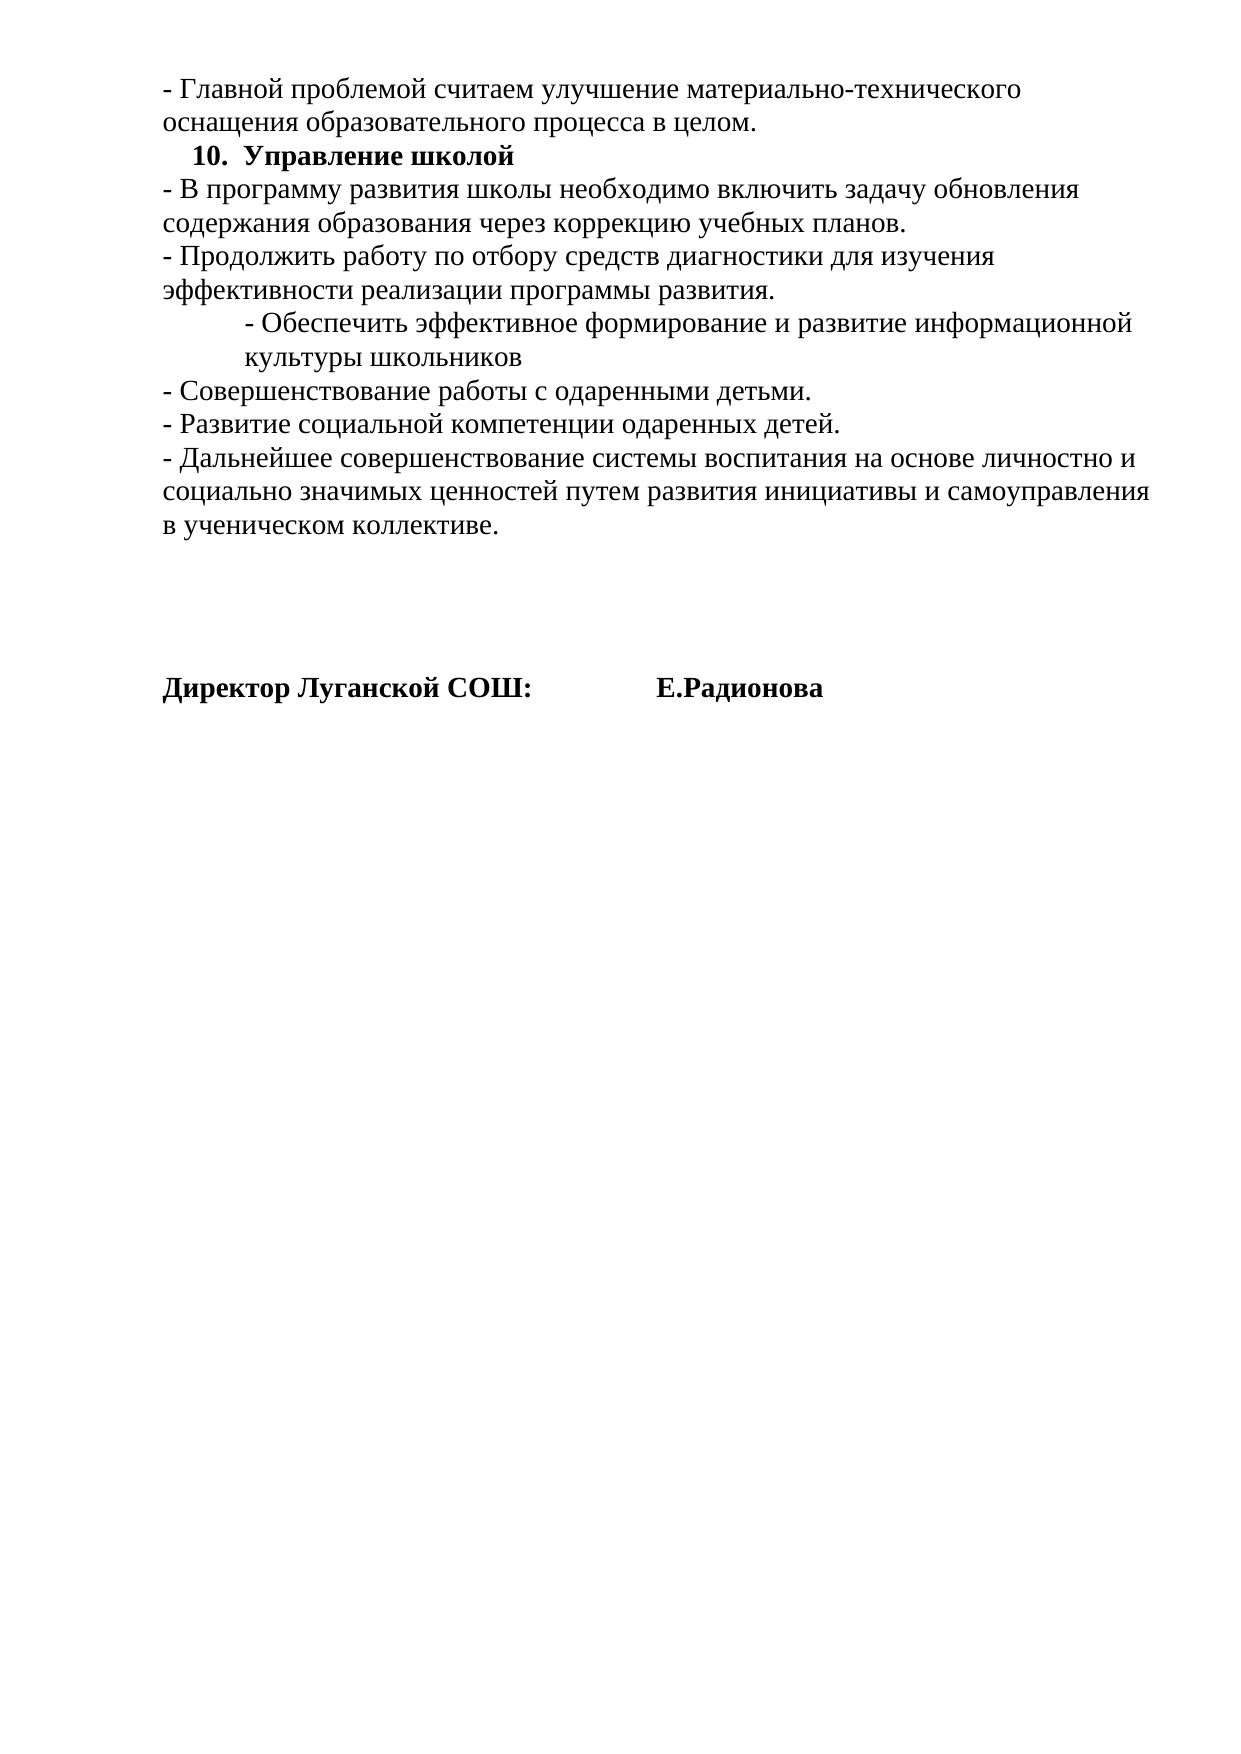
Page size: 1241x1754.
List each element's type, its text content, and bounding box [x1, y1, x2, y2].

text - Обеспечить эффективное формирование и развитие информационной культуры школьников [244, 306, 1151, 373]
text - Совершенствование работы с одаренными детьми. [162, 373, 1151, 406]
text - Дальнейшее совершенствование системы воспитания на основе личностно и социально значимых ценностей путем развития инициативы и самоуправления в ученическом коллективе. [162, 440, 1151, 540]
text Директор Луганской СОШ: Е.Радионова [162, 670, 1151, 703]
text - В программу развития школы необходимо включить задачу обновления содержания образования через коррекцию учебных планов. [162, 171, 1151, 238]
text - Развитие социальной компетенции одаренных детей. [162, 406, 1151, 440]
text - Главной проблемой считаем улучшение материально-технического оснащения образовательного процесса в целом. [162, 71, 1151, 138]
text 10. Управление школой [162, 138, 1151, 171]
text - Продолжить работу по отбору средств диагностики для изучения эффективности реализации программы развития. [162, 238, 1151, 306]
